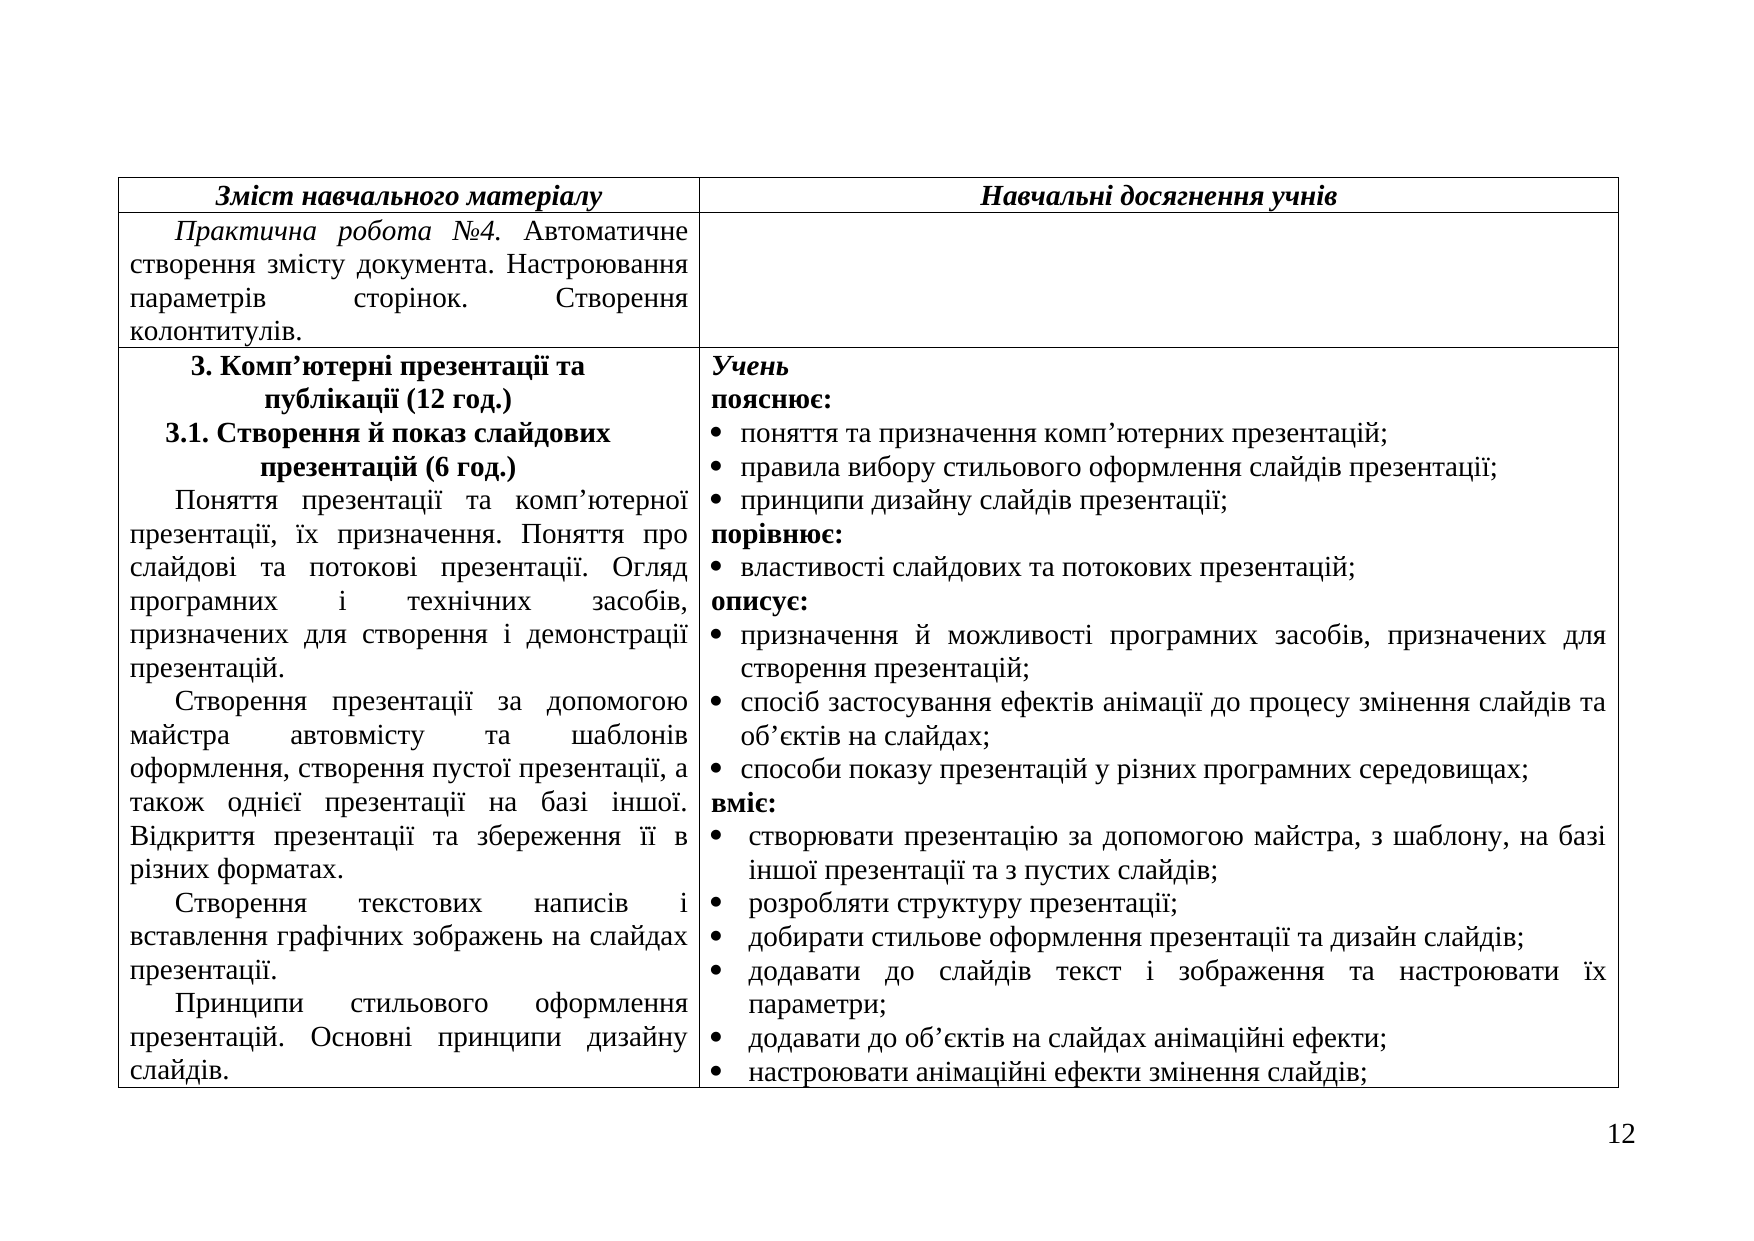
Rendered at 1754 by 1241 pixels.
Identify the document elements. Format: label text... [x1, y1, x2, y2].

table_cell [700, 348, 1618, 1087]
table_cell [700, 213, 1618, 347]
table_header Навчальні досягнення учнів [700, 178, 1618, 212]
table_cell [119, 348, 699, 1087]
table_header Зміст навчального матеріалу [119, 178, 699, 212]
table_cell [119, 213, 699, 347]
